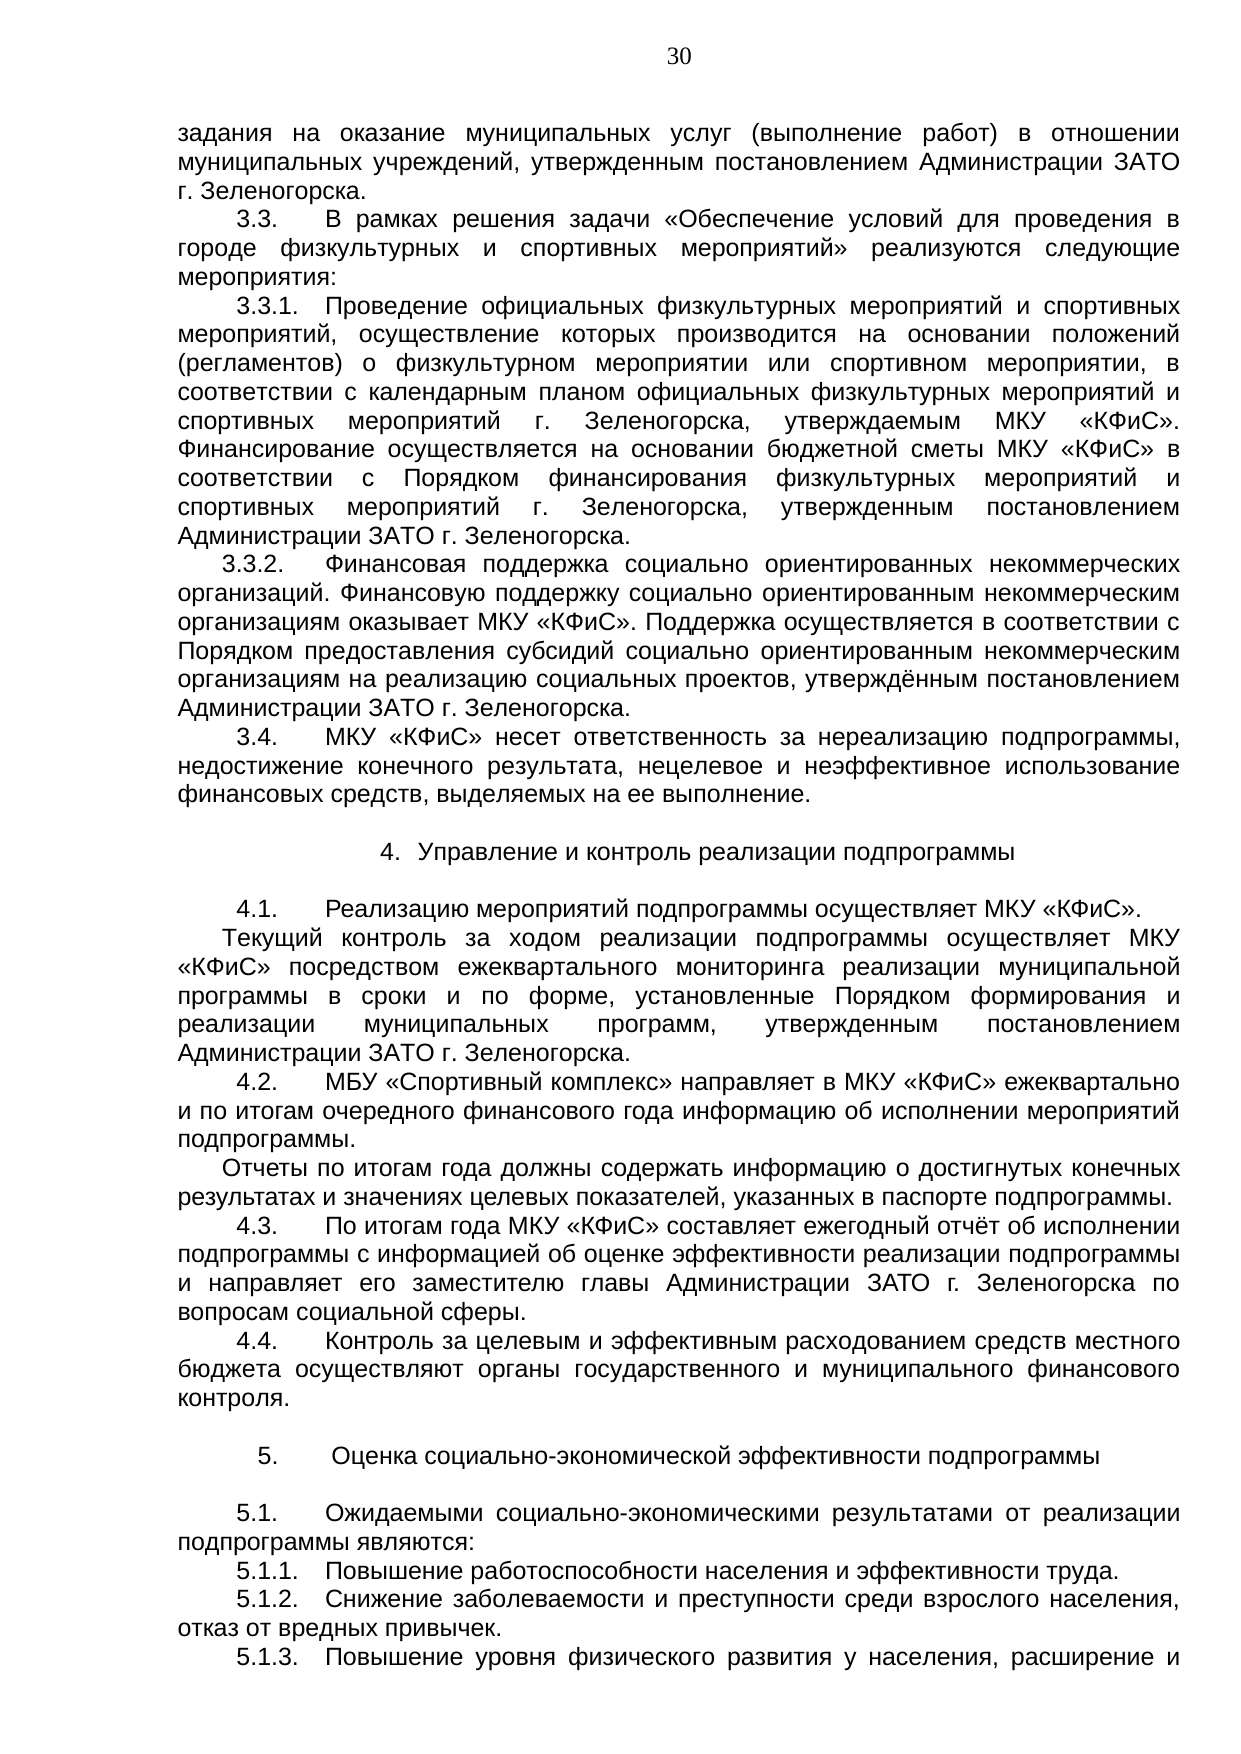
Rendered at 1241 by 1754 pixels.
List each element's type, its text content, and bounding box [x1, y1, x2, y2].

list МБУ «Спортивный комплекс» направляет в МКУ «КФиС» ежеквартально и по итогам очередного финансового года информацию об исполнении мероприятий подпрограммы. [177, 1067, 1181, 1153]
list Управление и контроль реализации подпрограммы [215, 837, 1181, 866]
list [177, 118, 1181, 204]
list Повышение работоспособности населения и эффективности труда. [177, 1556, 1181, 1584]
text Отчеты по итогам года должны содержать информацию о достигнутых конечных результатах и значениях целевых показателей, указанных в паспорте подпрограммы. [177, 1153, 1181, 1211]
list Проведение официальных физкультурных мероприятий и спортивных мероприятий, осуществление которых производится на основании положений (регламентов) о физкультурном мероприятии или спортивном мероприятии, в соответствии с календарным планом официальных физкультурных мероприятий и спортивных мероприятий г. Зеленогорска, утверждаемым МКУ «КФиС». Финансирование осуществляется на основании бюджетной сметы МКУ «КФиС» в соответствии с Порядком финансирования физкультурных мероприятий и спортивных мероприятий г. Зеленогорска, утвержденным постановлением Администрации ЗАТО г. Зеленогорска. [177, 291, 1181, 549]
list Оценка социально-экономической эффективности подпрограммы [177, 1441, 1181, 1469]
list Финансовая поддержка социально ориентированных некоммерческих организаций. Финансовую поддержку социально ориентированным некоммерческим организациям оказывает МКУ «КФиС». Поддержка осуществляется в соответствии с Порядком предоставления субсидий социально ориентированным некоммерческим организациям на реализацию социальных проектов, утверждённым постановлением Администрации ЗАТО г. Зеленогорска. [177, 549, 1181, 722]
text Текущий контроль за ходом реализации подпрограммы осуществляет МКУ «КФиС» посредством ежеквартального мониторинга реализации муниципальной программы в сроки и по форме, установленные Порядком формирования и реализации муниципальных программ, утвержденным постановлением Администрации ЗАТО г. Зеленогорска. [177, 923, 1181, 1067]
list МКУ «КФиС» несет ответственность за нереализацию подпрограммы, недостижение конечного результата, нецелевое и неэффективное использование финансовых средств, выделяемых на ее выполнение. [177, 722, 1181, 808]
list Снижение заболеваемости и преступности среди взрослого населения, отказ от вредных привычек. [177, 1584, 1181, 1642]
list Реализацию мероприятий подпрограммы осуществляет МКУ «КФиС». [177, 894, 1181, 923]
list Ожидаемыми социально-экономическими результатами от реализации подпрограммы являются: [177, 1498, 1181, 1556]
list Контроль за целевым и эффективным расходованием средств местного бюджета осуществляют органы государственного и муниципального финансового контроля. [177, 1326, 1181, 1412]
list По итогам года МКУ «КФиС» составляет ежегодный отчёт об исполнении подпрограммы с информацией об оценке эффективности реализации подпрограммы и направляет его заместителю главы Администрации ЗАТО г. Зеленогорска по вопросам социальной сферы. [177, 1211, 1181, 1326]
list В рамках решения задачи «Обеспечение условий для проведения в городе физкультурных и спортивных мероприятий» реализуются следующие мероприятия: [177, 204, 1181, 291]
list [177, 1642, 1181, 1671]
